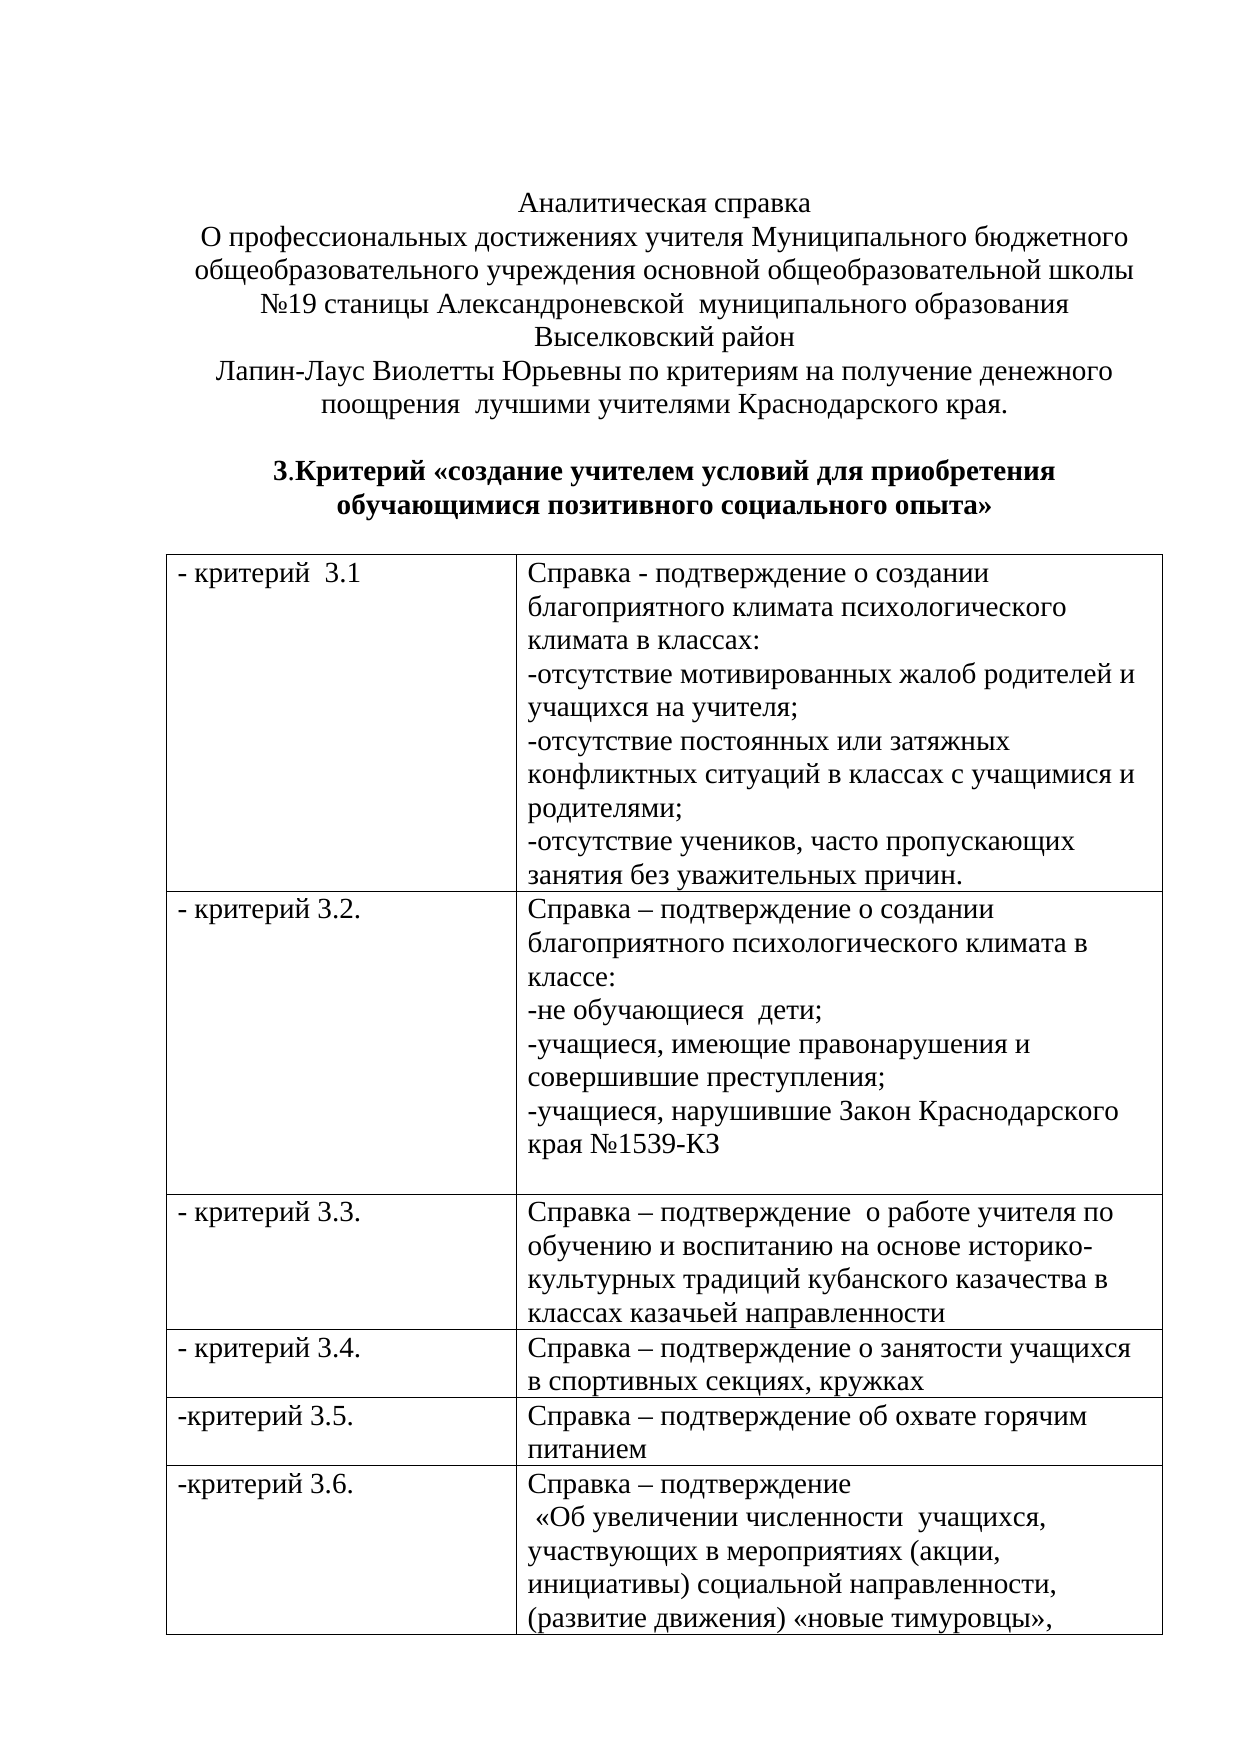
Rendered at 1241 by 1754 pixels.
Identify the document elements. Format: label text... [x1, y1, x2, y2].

table_cell - критерий 3.3. [167, 1195, 516, 1329]
table_cell Справка – подтверждение о создании благоприятного психологического климата в классе: -не обучающиеся дети; -учащиеся, имеющие правонарушения и совершившие преступления; -учащиеся, нарушившие Закон Краснодарского края №1539-КЗ [517, 892, 1162, 1193]
table_cell Справка – подтверждение о работе учителя по обучению и воспитанию на основе историко-культурных традиций кубанского казачества в классах казачьей направленности [517, 1195, 1162, 1329]
table_cell Справка – подтверждение об охвате горячим питанием [517, 1398, 1162, 1465]
text Аналитическая справка [177, 185, 1152, 219]
text Лапин-Лаус Виолетты Юрьевны по критериям на получение денежного поощрения лучшими учителями Краснодарского края. [177, 353, 1152, 420]
table_cell Справка – подтверждение о занятости учащихся в спортивных секциях, кружках [517, 1330, 1162, 1397]
text 3.Критерий «создание учителем условий для приобретения обучающимися позитивного социального опыта» [177, 453, 1152, 521]
text О профессиональных достижениях учителя Муниципального бюджетного общеобразовательного учреждения основной общеобразовательной школы №19 станицы Александроневской муниципального образования Выселковский район [177, 219, 1152, 353]
table_cell - критерий 3.2. [167, 892, 516, 1193]
table_header Справка - подтверждение о создании благоприятного климата психологического климата в классах: -отсутствие мотивированных жалоб родителей и учащихся на учителя; -отсутствие постоянных или затяжных конфликтных ситуаций в классах с учащимися и родителями; -отсутствие учеников, часто пропускающих занятия без уважительных причин. [517, 555, 1162, 891]
table_header - критерий 3.1 [167, 555, 516, 891]
table_cell -критерий 3.6. [167, 1466, 516, 1634]
table_cell - критерий 3.4. [167, 1330, 516, 1397]
table_cell -критерий 3.5. [167, 1398, 516, 1465]
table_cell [517, 1466, 1162, 1634]
